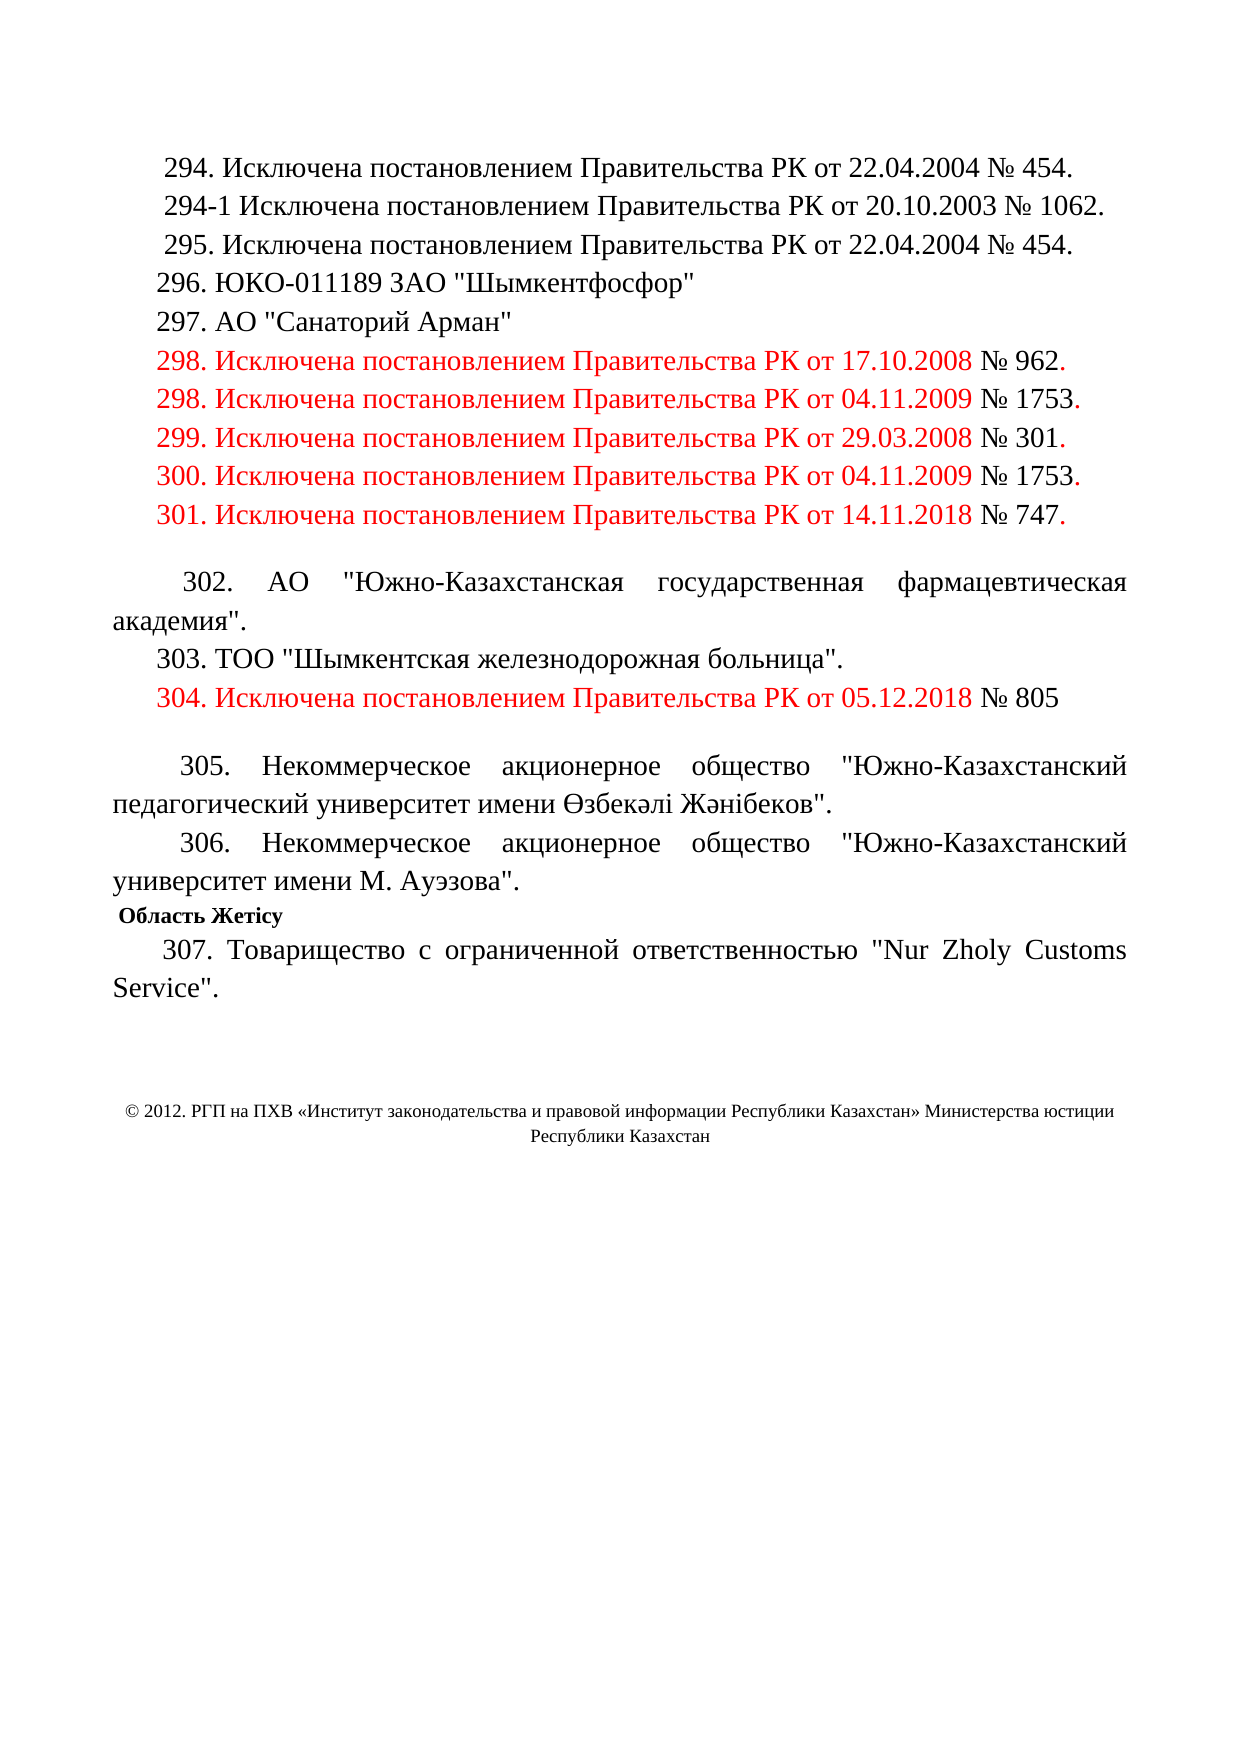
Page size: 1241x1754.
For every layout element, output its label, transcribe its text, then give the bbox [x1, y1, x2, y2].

text 303. ТОО "Шымкентская железнодорожная больница". [112, 642, 1128, 675]
text 304. Исключена постановлением Правительства РК от 05.12.2018 № 805 [112, 680, 1128, 744]
text Область Жетісу [112, 902, 1128, 928]
text © 2012. РГП на ПХВ «Институт законодательства и правовой информации Республики Казахстан» Министерства юстиции Республики Казахстан [112, 1100, 1128, 1146]
text 307. Товарищество с ограниченной ответственностью "Nur Zholy Customs Service". [112, 932, 1128, 1004]
text 296. ЮКО-011189 ЗАО "Шымкентфосфор" [112, 266, 1128, 299]
text 294. Исключена постановлением Правительства РК от 22.04.2004 № 454. [112, 150, 1128, 183]
text 295. Исключена постановлением Правительства РК от 22.04.2004 № 454. [112, 227, 1128, 261]
text 297. АО "Санаторий Арман" [112, 304, 1128, 338]
text 302. АО "Южно-Казахстанская государственная фармацевтическая академия". [112, 564, 1128, 637]
text 305. Некоммерческое акционерное общество "Южно-Казахстанский педагогический университет имени Өзбекәлі Жәнібеков". [112, 748, 1128, 820]
text 298. Исключена постановлением Правительства РК от 17.10.2008 № 962. 298. Исключена постановлением Правительства РК от 04.11.2009 № 1753. 299. Исключена постановлением Правительства РК от 29.03.2008 № 301. 300. Исключена постановлением Правительства РК от 04.11.2009 № 1753. 301. Исключена постановлением Правительства РК от 14.11.2018 № 747. [112, 343, 1128, 561]
text 306. Некоммерческое акционерное общество "Южно-Казахстанский университет имени М. Ауэзова". [112, 825, 1128, 897]
text 294-1 Исключена постановлением Правительства РК от 20.10.2003 № 1062. [112, 188, 1128, 222]
